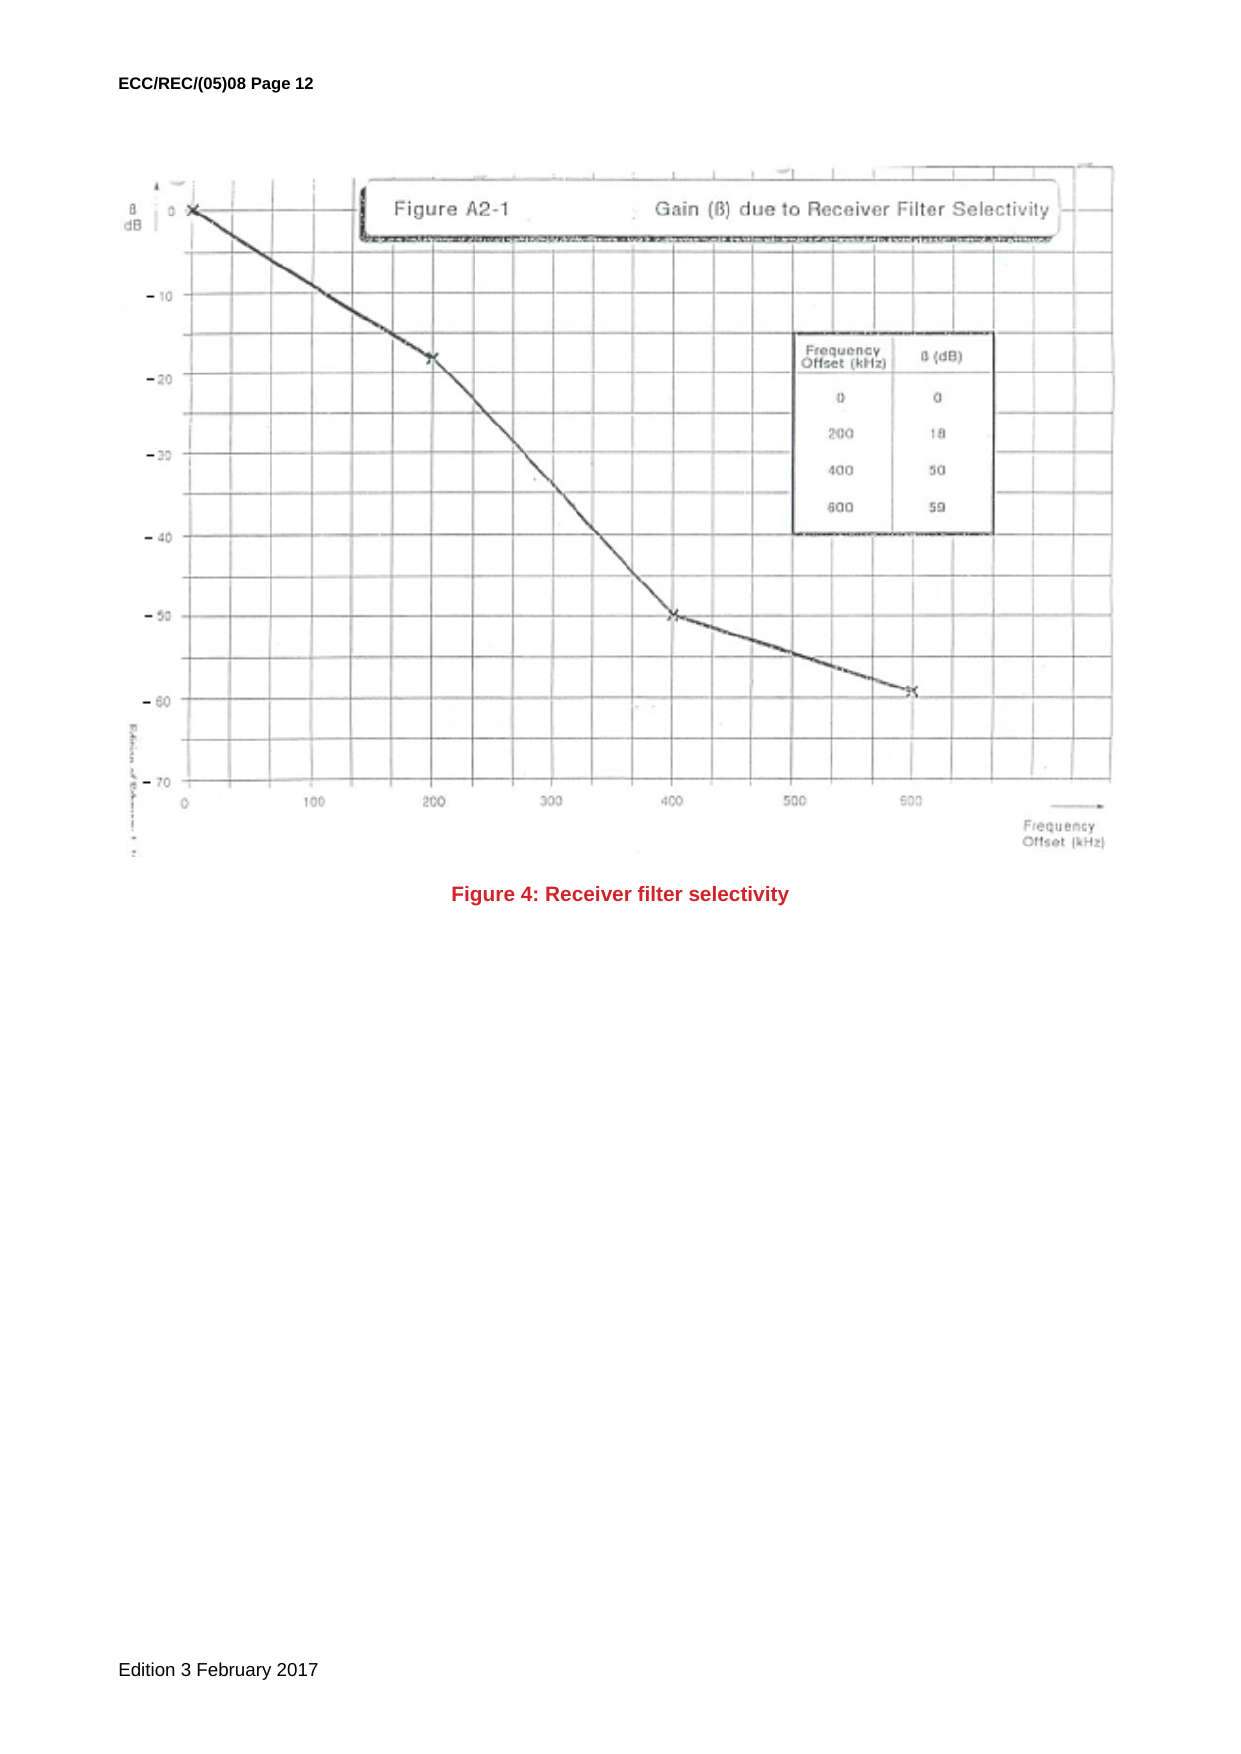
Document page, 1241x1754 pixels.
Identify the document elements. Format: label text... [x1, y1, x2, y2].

title Receiver filter selectivity [118, 882, 1122, 906]
picture [119, 150, 1136, 857]
